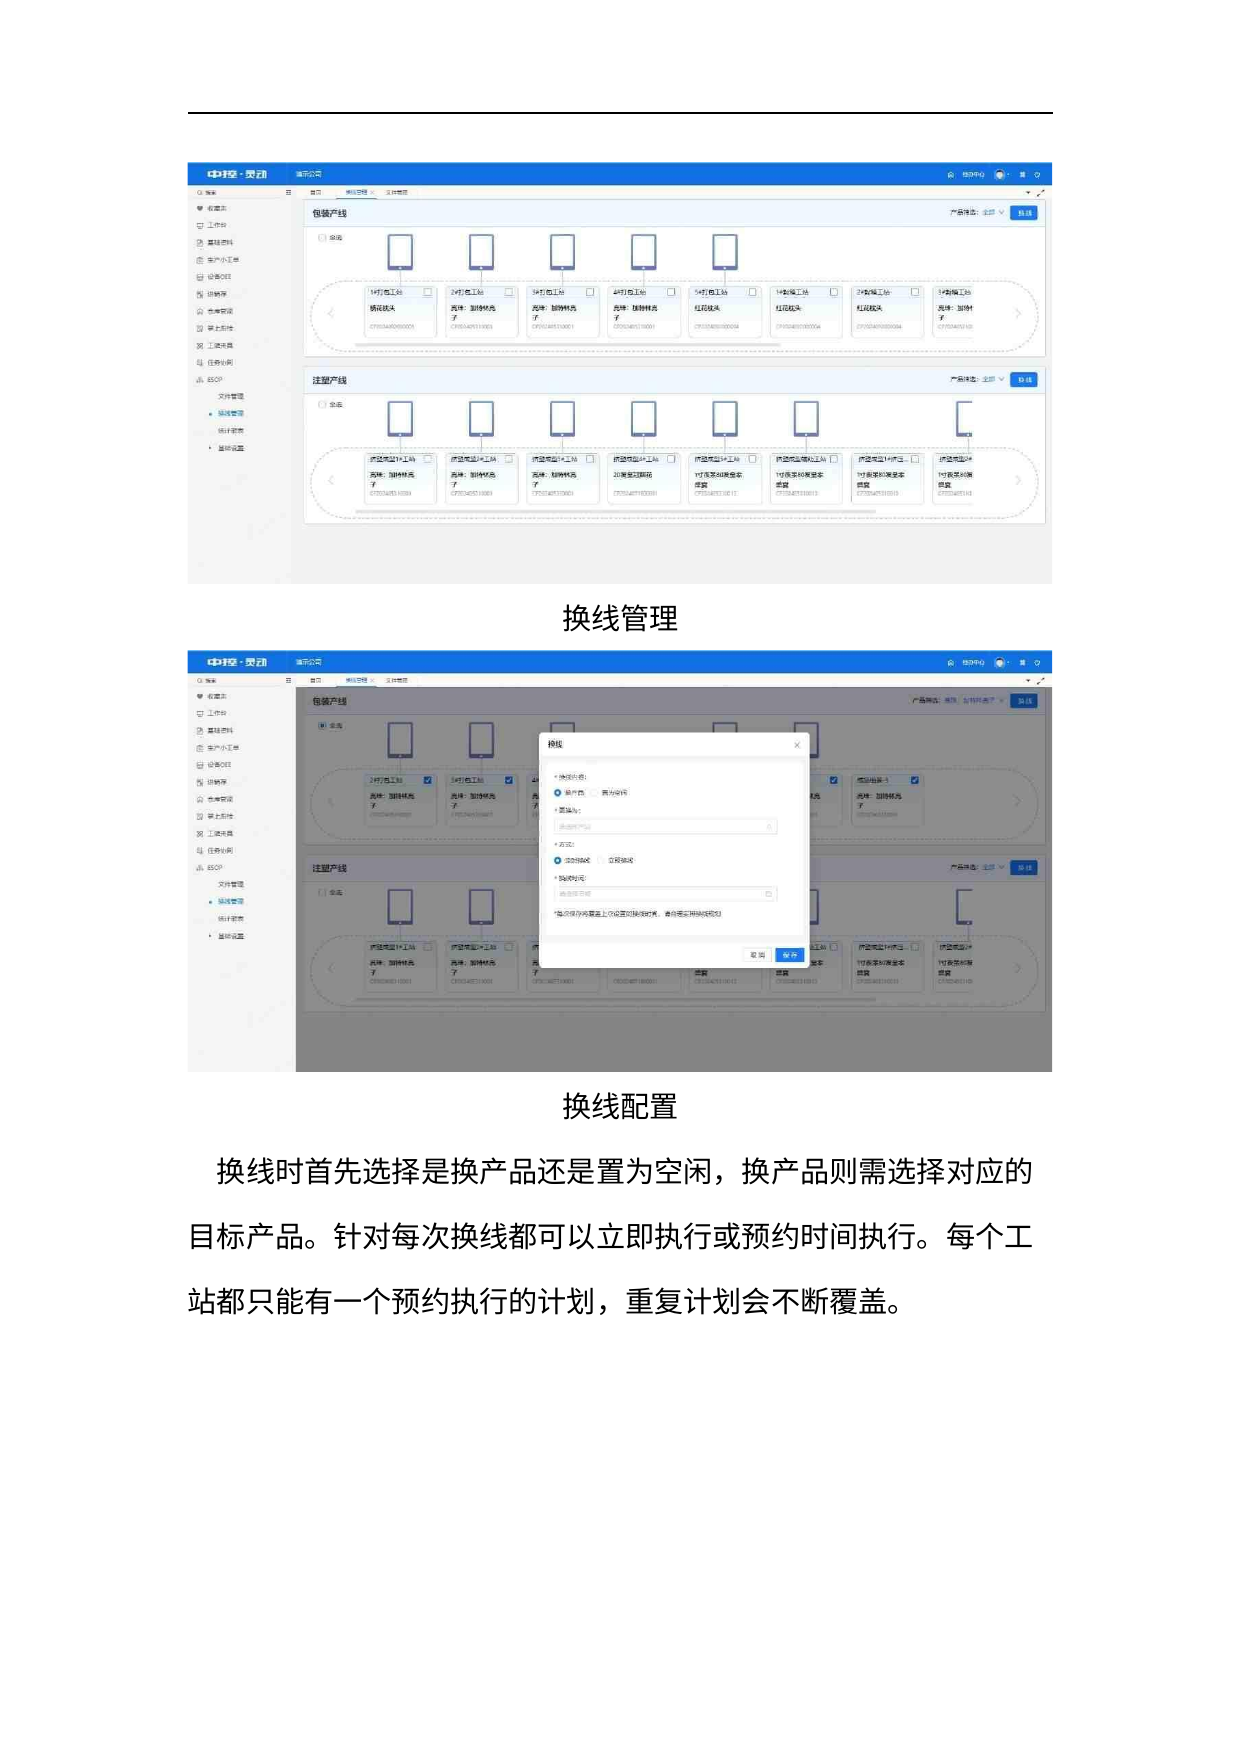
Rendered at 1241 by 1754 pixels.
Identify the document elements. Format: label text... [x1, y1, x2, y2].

picture [187, 162, 1053, 584]
text 换线管理 [187, 584, 1053, 649]
picture [187, 650, 1053, 1072]
text 换线时首先选择是换产品还是置为空闲，换产品则需选择对应的目标产品。针对每次换线都可以立即执行或预约时间执行。每个工站都只能有一个预约执行的计划，重复计划会不断覆盖。 [187, 1137, 1053, 1332]
text 换线配置 [187, 1072, 1053, 1137]
